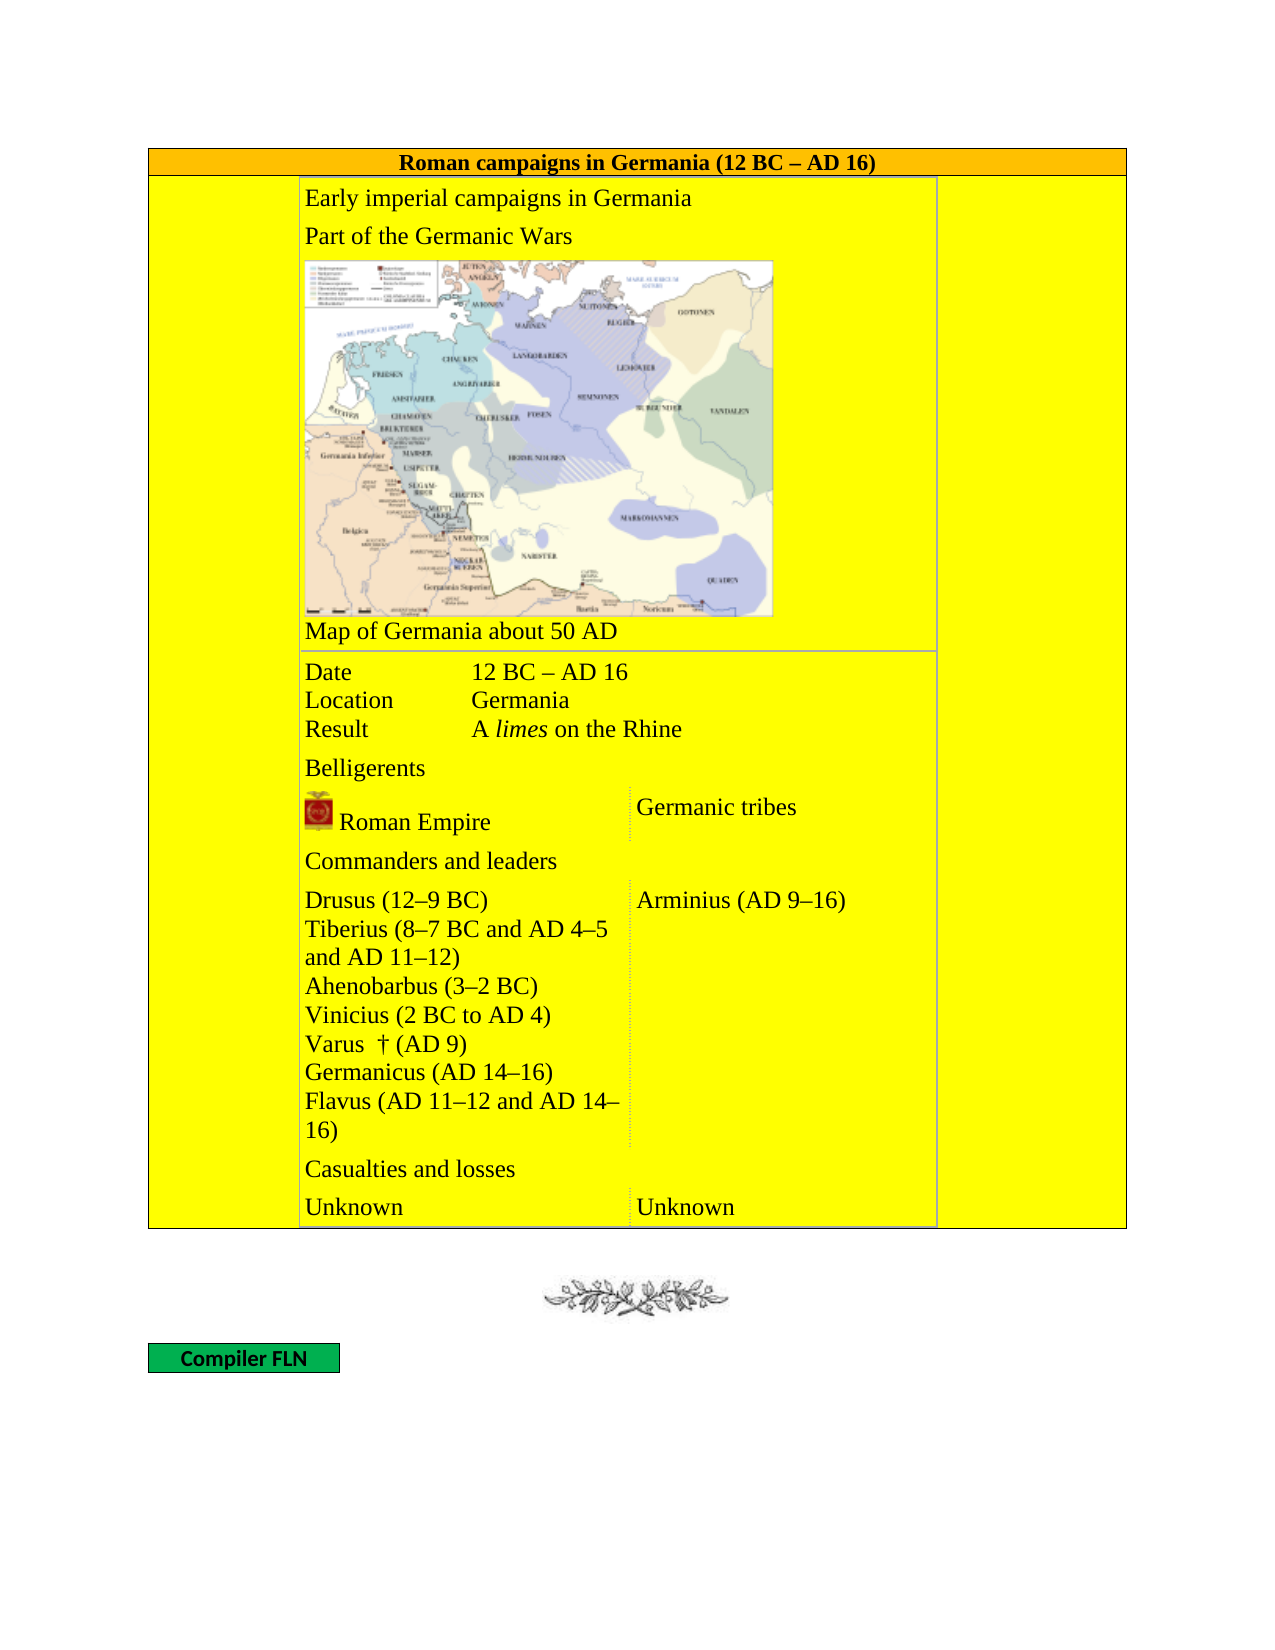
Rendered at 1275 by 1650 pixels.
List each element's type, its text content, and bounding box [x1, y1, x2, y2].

table_cell [149, 176, 299, 1228]
table_header Roman campaigns in Germania (12 BC – AD 16) [149, 149, 1126, 175]
picture [542, 1275, 733, 1324]
table_header Compiler FLN [149, 1344, 339, 1372]
picture [304, 791, 333, 831]
table_cell [938, 176, 1126, 1228]
picture [304, 260, 774, 617]
